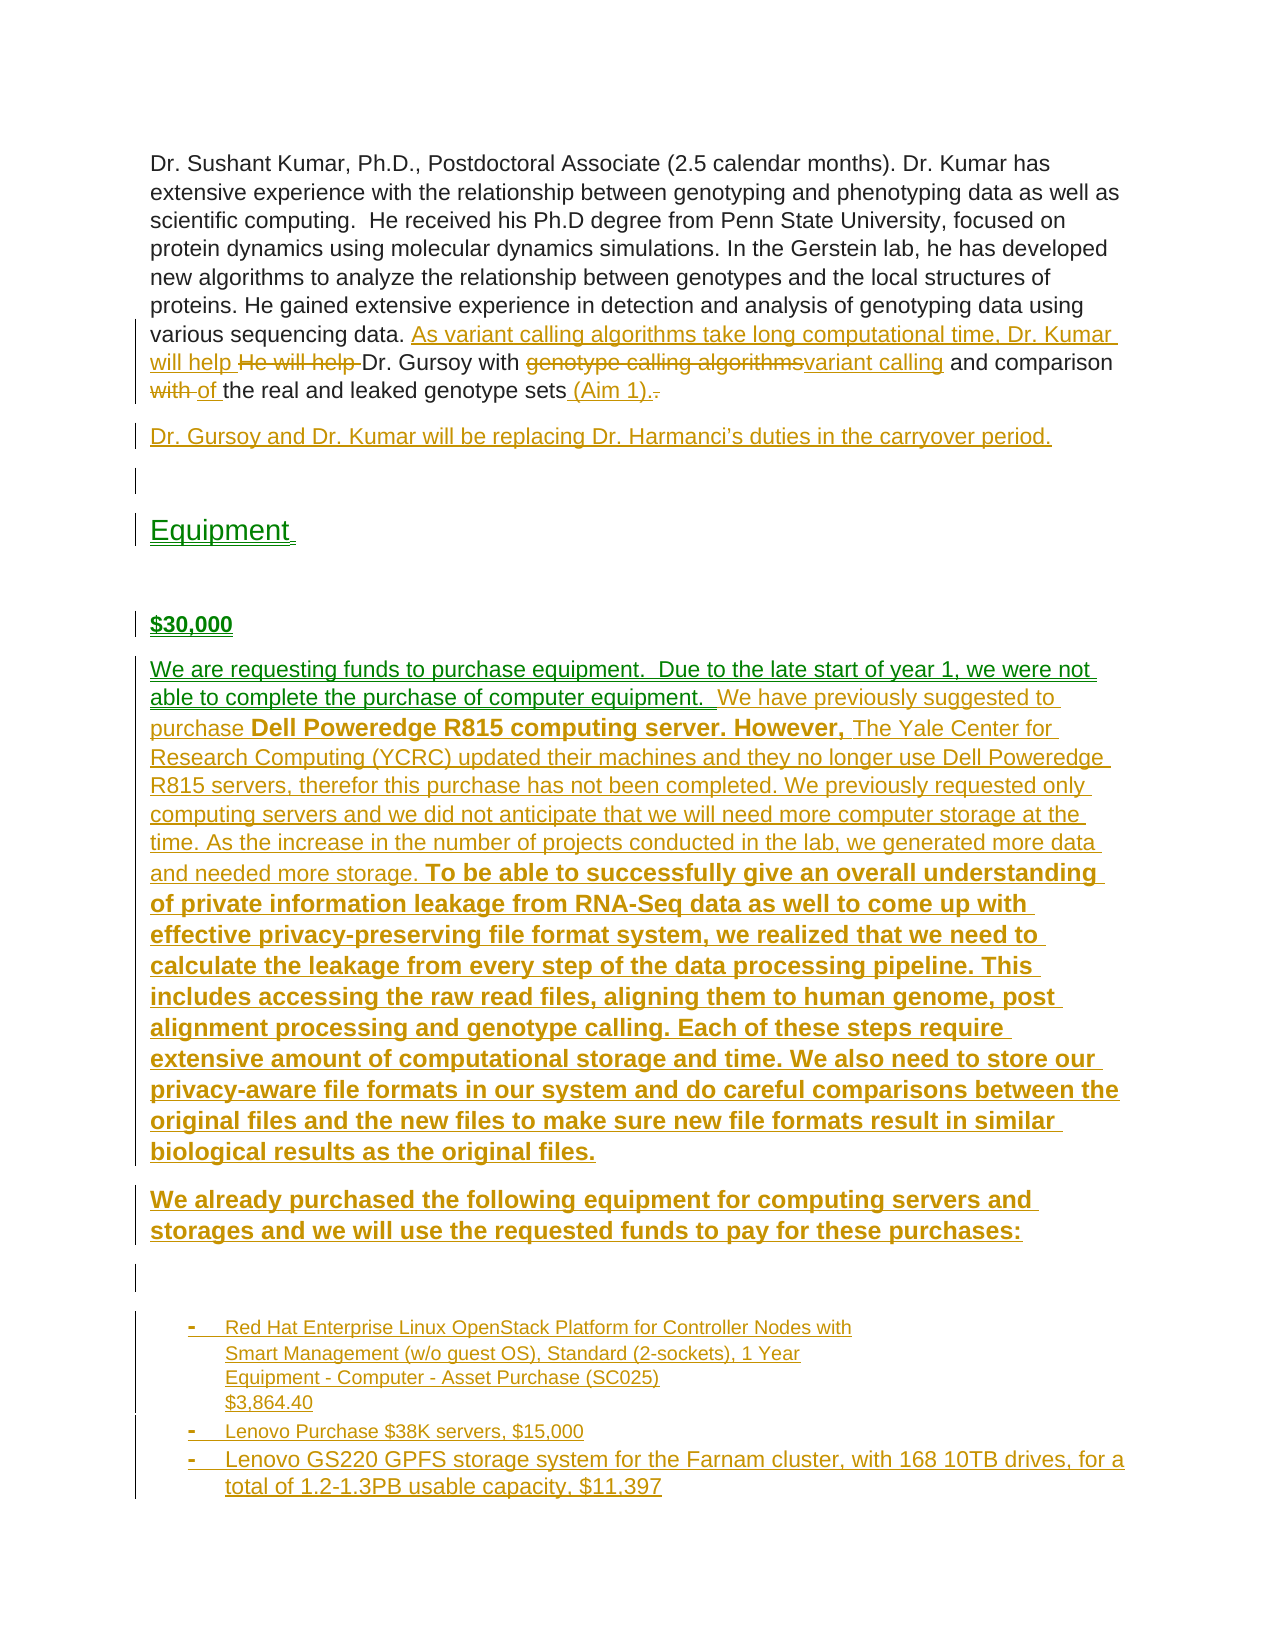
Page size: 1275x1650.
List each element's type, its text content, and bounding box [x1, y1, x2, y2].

text Dr. Sushant Kumar, Ph.D., Postdoctoral Associate (2.5 calendar months). Dr. Kumar has extensive experience with the relationship between genotyping and phenotyping data as well as scientific computing. He received his Ph.D degree from Penn State University, focused on protein dynamics using molecular dynamics simulations. In the Gerstein lab, he has developed new algorithms to analyze the relationship between genotypes and the local structures of proteins. He gained extensive experience in detection and analysis of genotyping data using various sequencing data. Dr. Gursoy with and comparison the real and leaked genotype sets [150, 150, 1125, 404]
